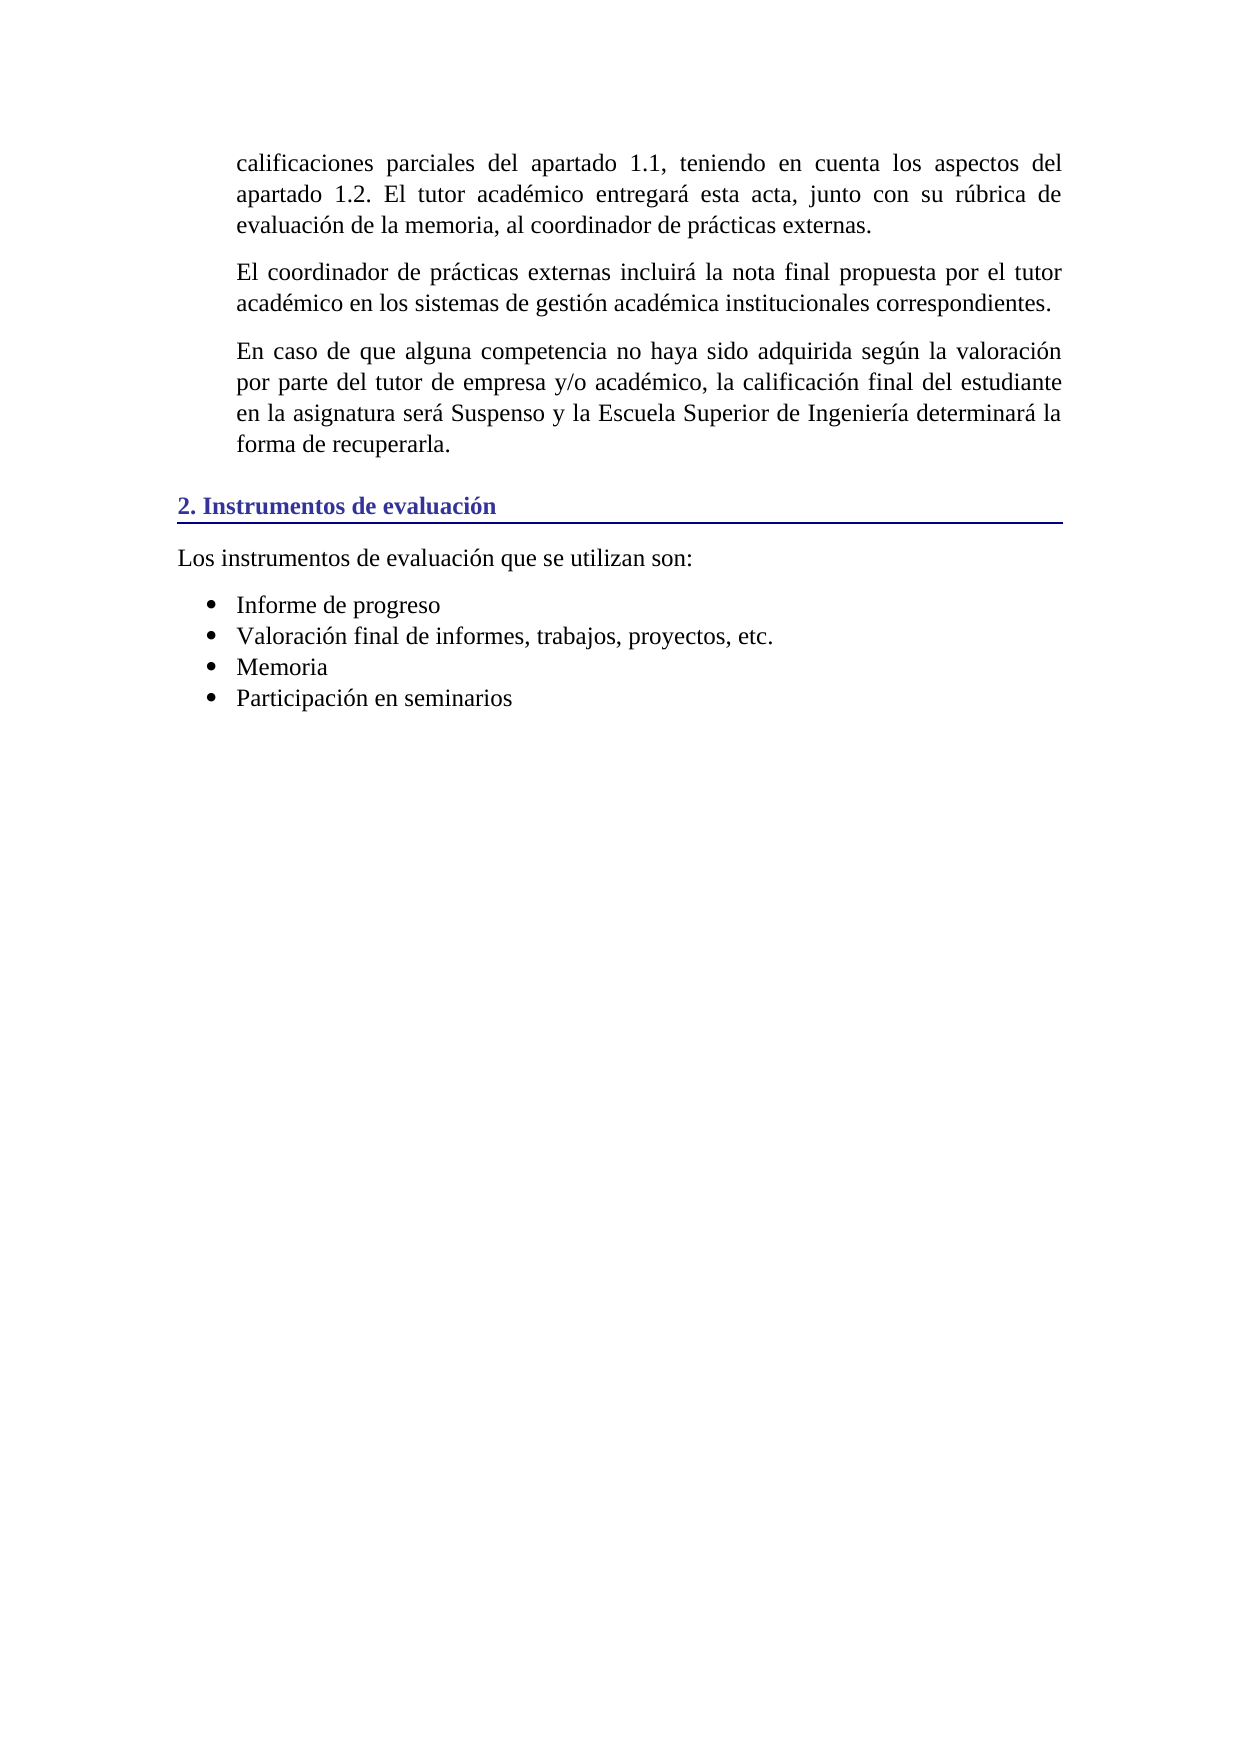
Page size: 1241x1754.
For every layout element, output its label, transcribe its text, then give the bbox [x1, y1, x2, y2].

text En caso de que alguna competencia no haya sido adquirida según la valoración por parte del tutor de empresa y/o académico, la calificación final del estudiante en la asignatura será Suspenso y la Escuela Superior de Ingeniería determinará la forma de recuperarla. [236, 336, 1063, 458]
list Valoración final de informes, trabajos, proyectos, etc. [207, 621, 1063, 650]
list Informe de progreso [207, 590, 1063, 619]
list Participación en seminarios [207, 683, 1063, 712]
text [236, 148, 1063, 238]
list Memoria [207, 652, 1063, 681]
text 2. Instrumentos de evaluación [177, 491, 1063, 522]
text Los instrumentos de evaluación que se utilizan son: [177, 543, 1063, 571]
text El coordinador de prácticas externas incluirá la nota final propuesta por el tutor académico en los sistemas de gestión académica institucionales correspondientes. [236, 257, 1063, 317]
